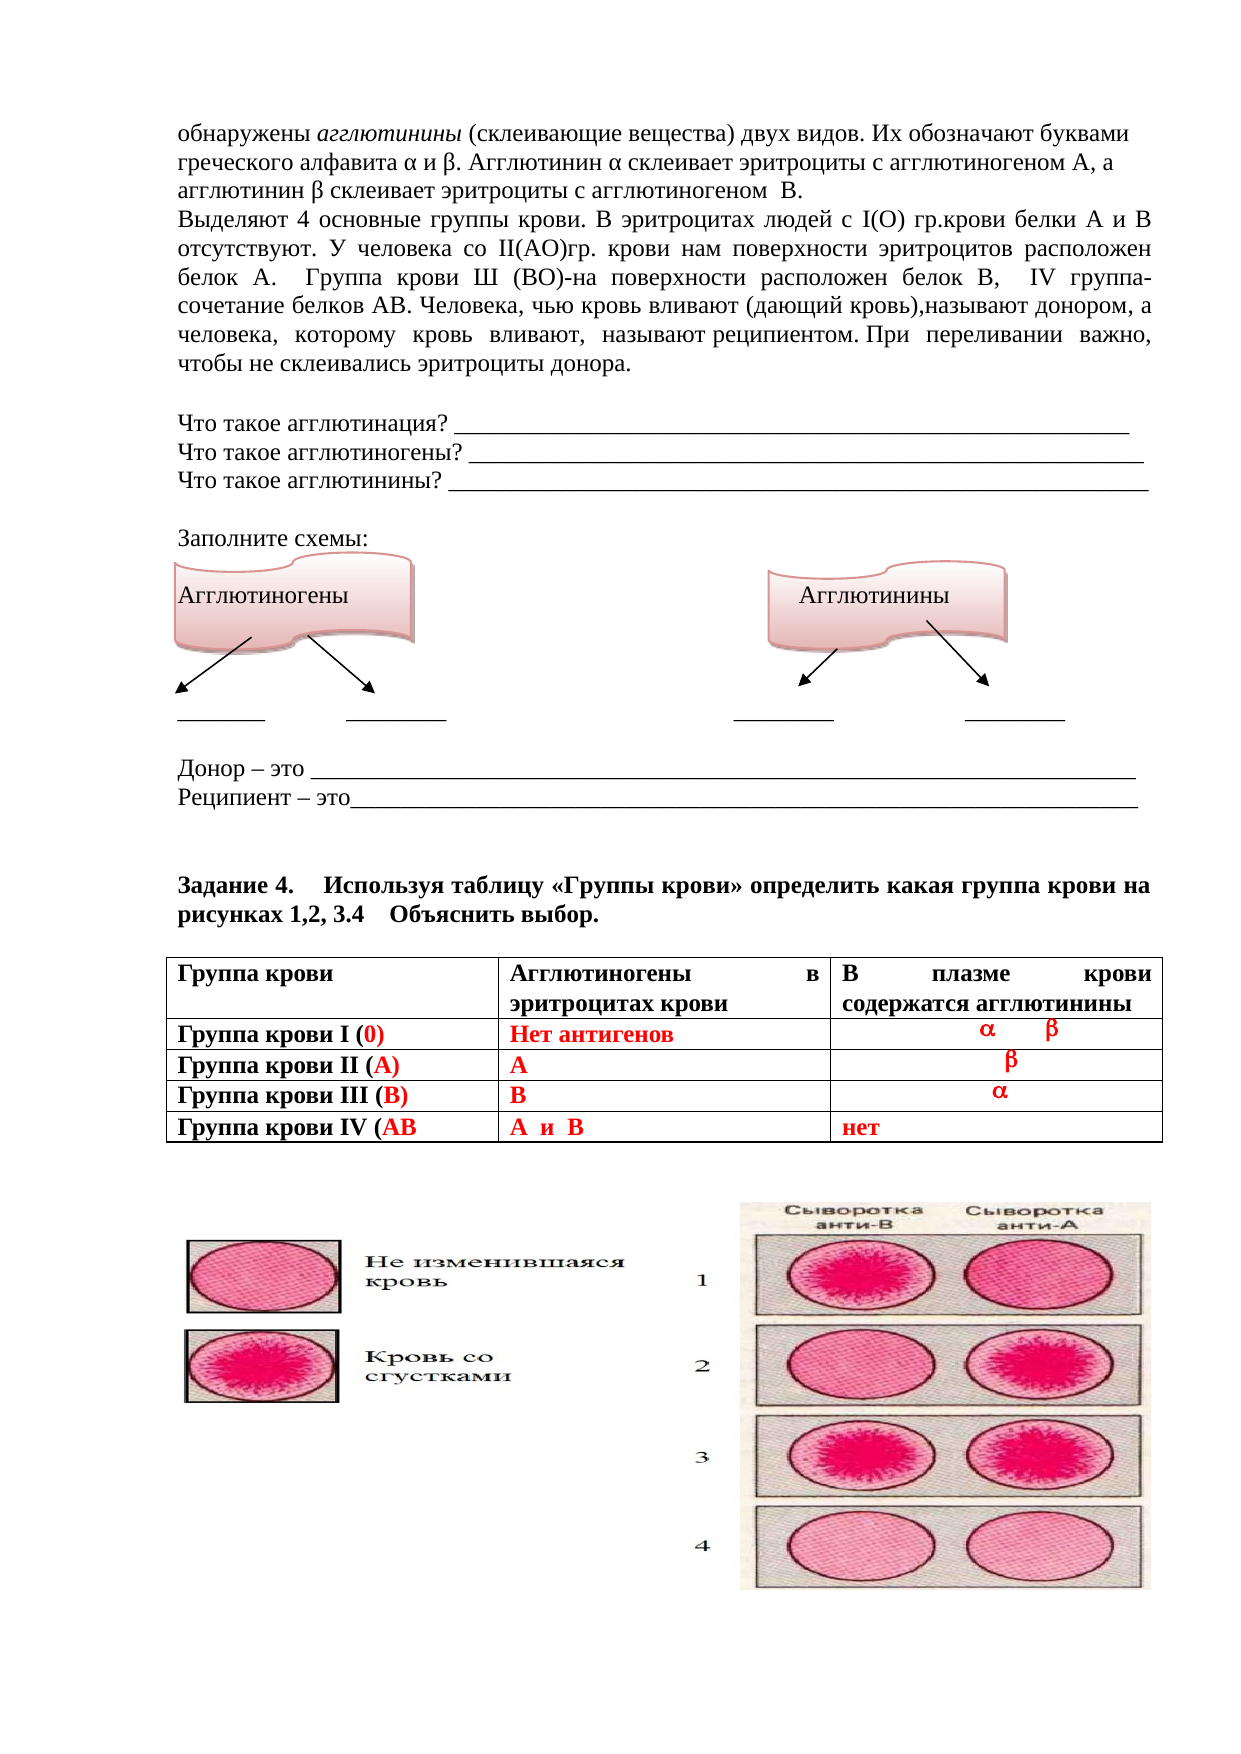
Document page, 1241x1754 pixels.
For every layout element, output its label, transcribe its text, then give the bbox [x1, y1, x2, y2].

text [177, 118, 1152, 204]
table_cell  [831, 1081, 1162, 1111]
table_cell  [831, 1050, 1162, 1079]
text Что такое агглютиногены? ______________________________________________________ [177, 437, 1152, 466]
picture [177, 1202, 1152, 1590]
table_cell А [499, 1050, 830, 1079]
text Реципиент – это_______________________________________________________________ [177, 782, 1152, 811]
table_header В плазме крови содержатся агглютинины [831, 958, 1162, 1018]
table_cell Группа крови I (0) [167, 1019, 498, 1049]
text Донор – это __________________________________________________________________ [177, 753, 1152, 782]
table_header Группа крови [167, 958, 498, 1018]
table_cell Группа крови III (В) [167, 1081, 498, 1111]
table_cell Группа крови II (А) [167, 1050, 498, 1079]
text _______ ________ ________ ________ [177, 696, 1152, 724]
text Что такое агглютинины? ________________________________________________________ [177, 466, 1152, 494]
table_cell  [831, 1019, 1162, 1049]
text Заполните схемы: [177, 523, 1152, 552]
text Выделяют 4 основные группы крови. В эритроцитах людей с I(O) гр.крови белки А и В отсутствуют. У человека со II(АО)гр. крови нам поверхности эритроцитов расположен белок А. Группа крови Ш (ВО)-на поверхности расположен белок В, IV группа-сочетание белков АВ. Человека, чью кровь вливают (дающий кровь),называют донором, а человека, которому кровь вливают, называют реципиентом. При переливании важно, чтобы не склеивались эритроциты донора. [177, 204, 1152, 377]
table_cell В [499, 1081, 830, 1111]
table_header Агглютиногены в эритроцитах крови [499, 958, 830, 1018]
text Что такое агглютинация? ______________________________________________________ [177, 408, 1152, 437]
text Агглютиногены Агглютинины [177, 581, 1152, 609]
text Задание 4. Используя таблицу «Группы крови» определить какая группа крови на рисунках 1,2, 3.4 Объяснить выбор. [177, 871, 1152, 928]
table_cell Группа крови IV (АВ [167, 1112, 498, 1141]
table_cell нет [831, 1112, 1162, 1141]
table_cell А и В [499, 1112, 830, 1141]
table_cell Нет антигенов [499, 1019, 830, 1049]
